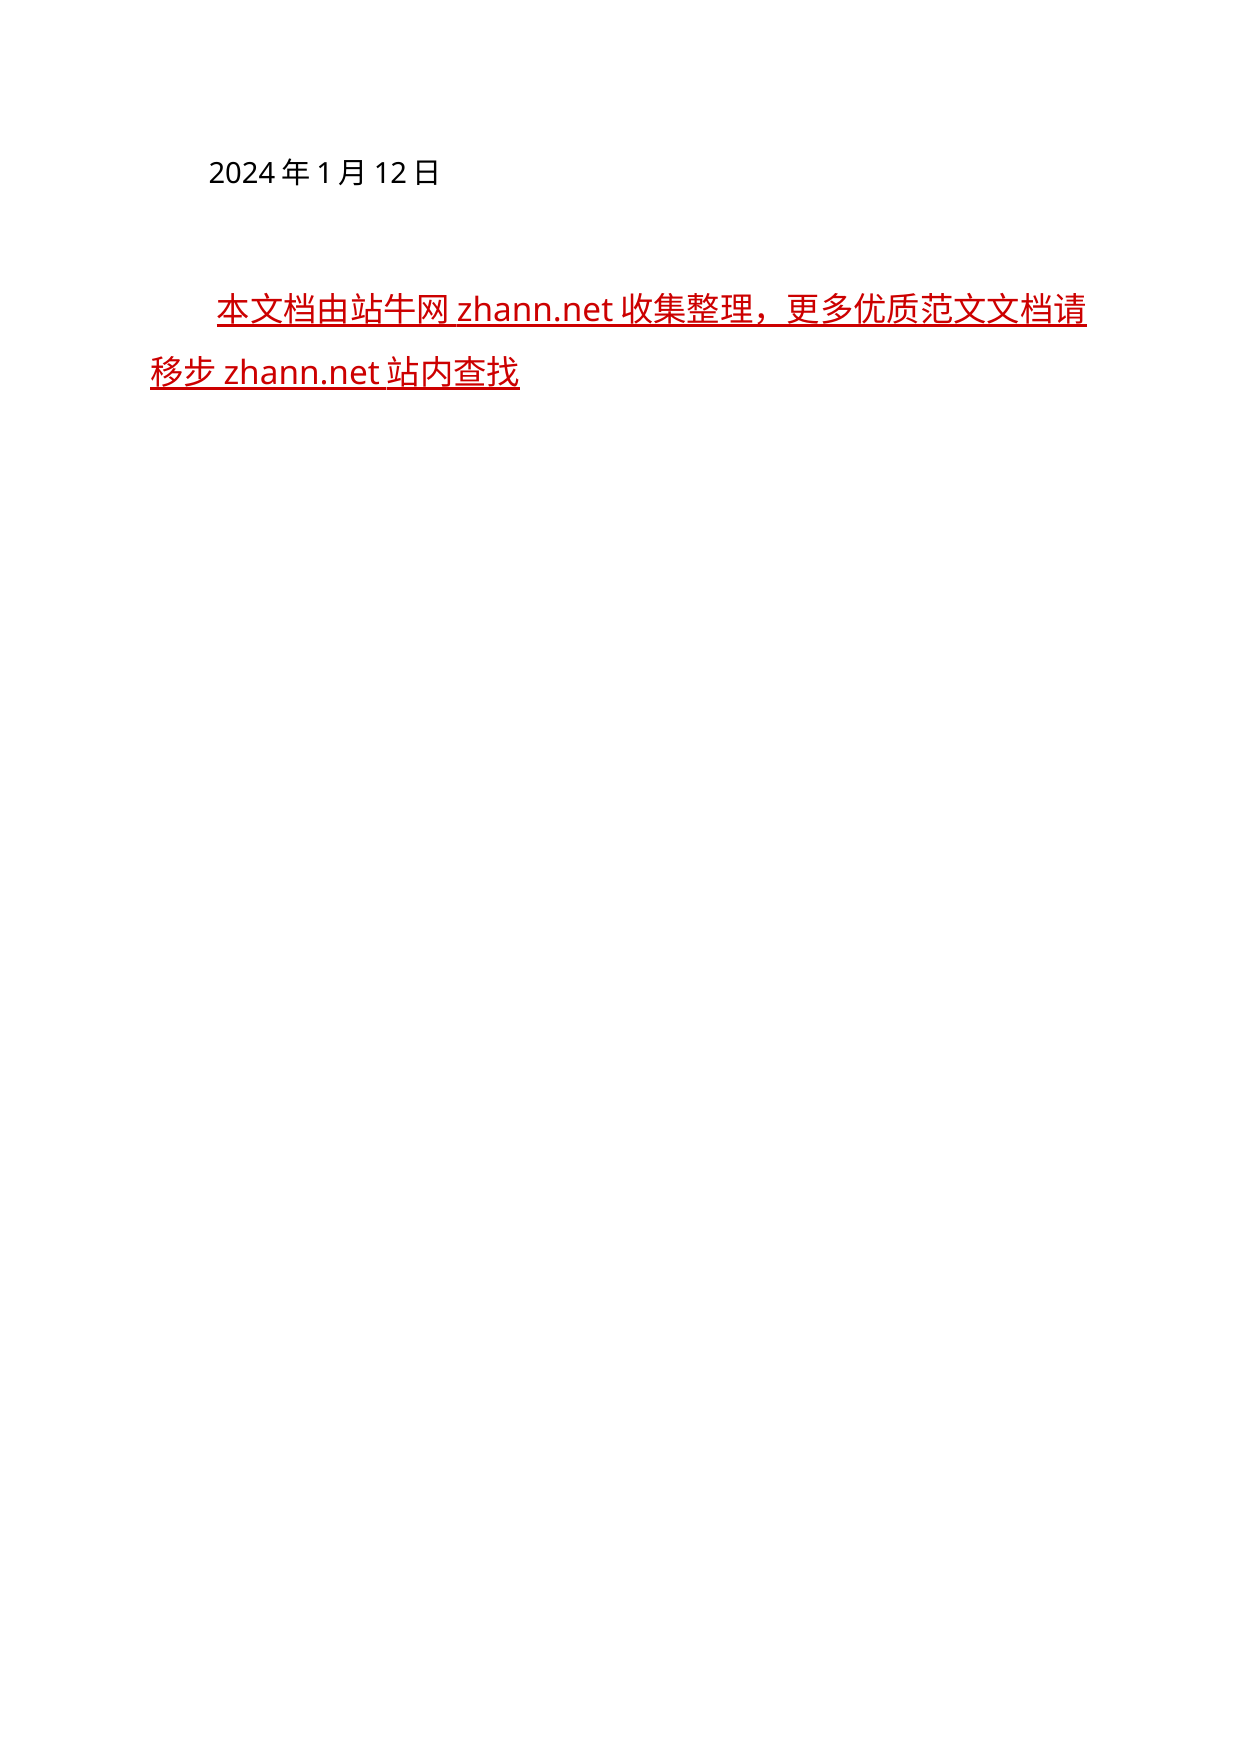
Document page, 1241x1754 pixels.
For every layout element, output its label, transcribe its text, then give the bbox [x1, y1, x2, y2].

text 本文档由站牛网zhann.net收集整理，更多优质范文文档请移步zhann.net站内查找 [150, 283, 1090, 394]
text 2024年1月12日 [150, 150, 1090, 192]
